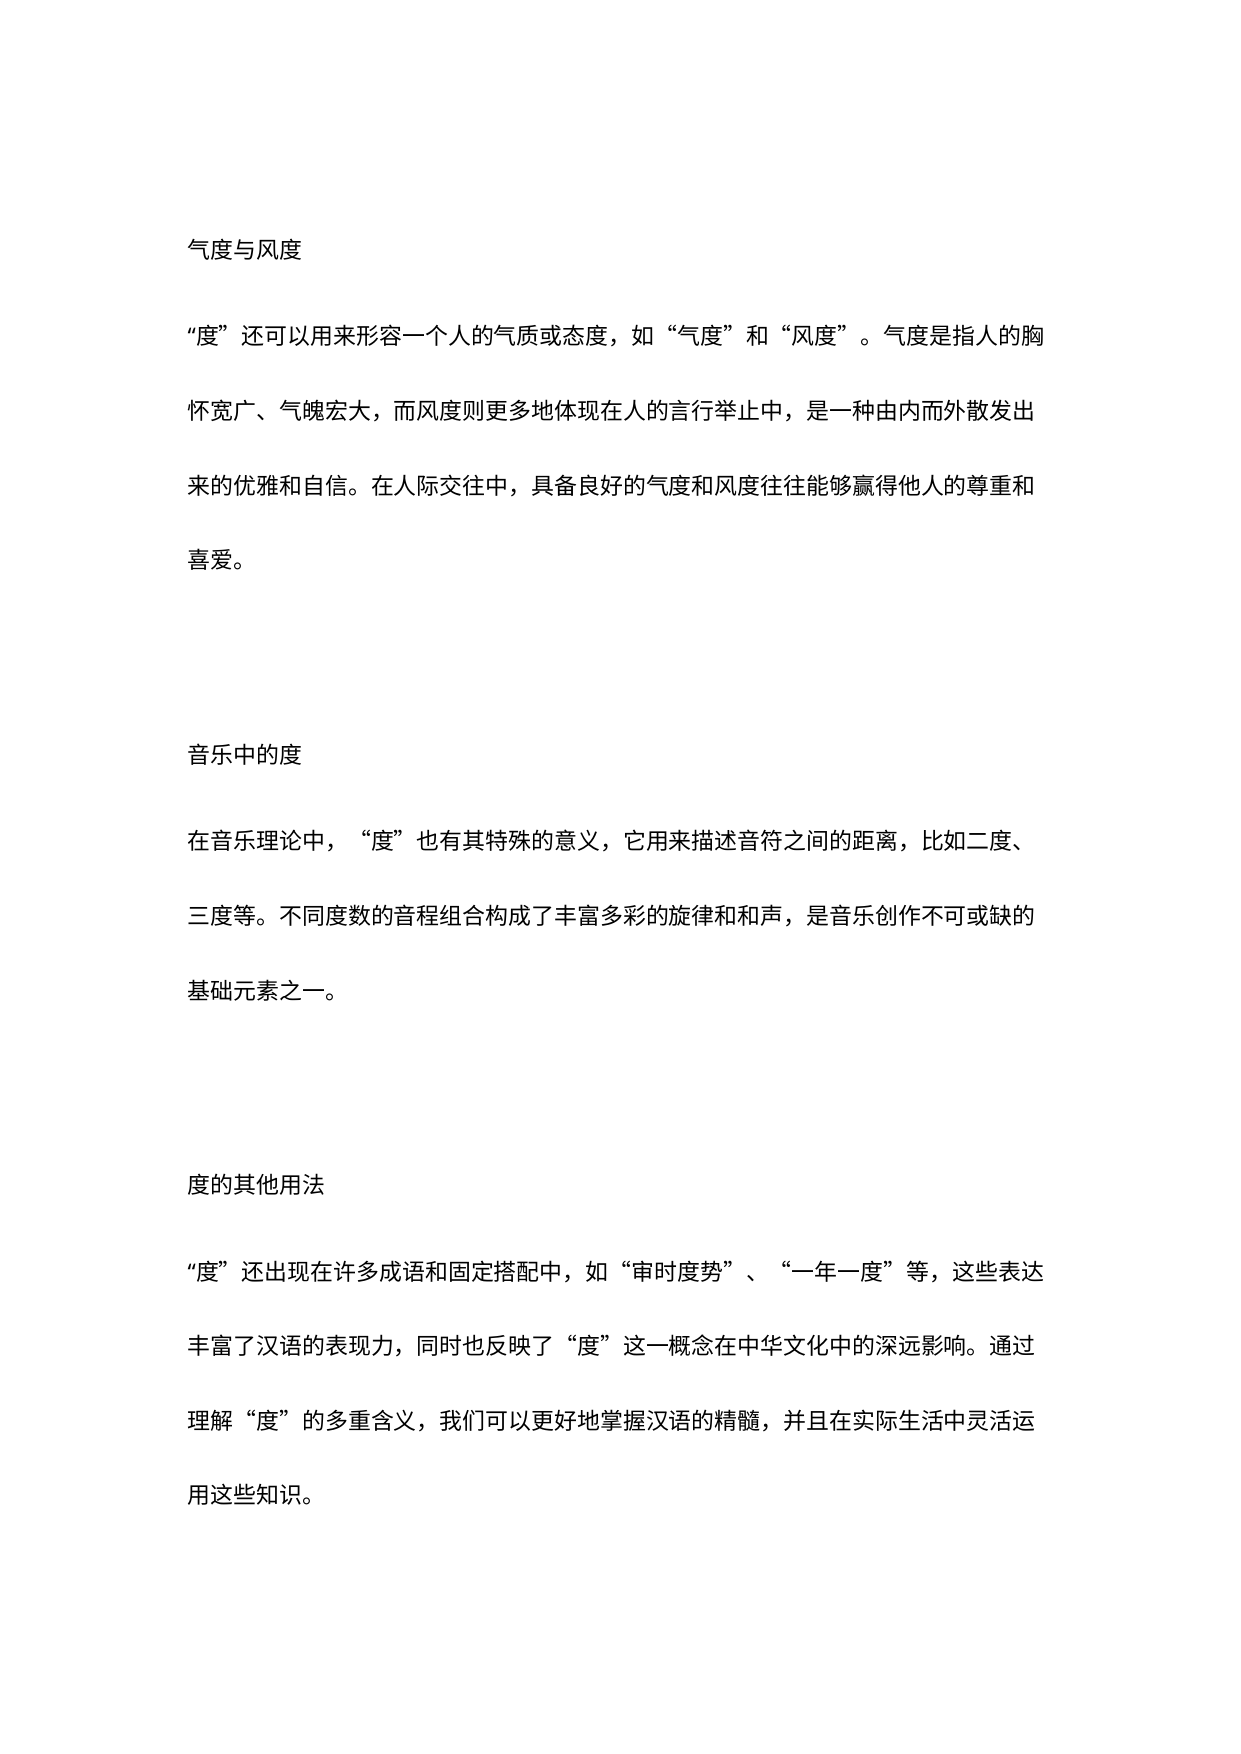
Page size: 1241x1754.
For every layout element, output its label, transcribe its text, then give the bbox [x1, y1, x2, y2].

text 在音乐理论中，“度”也有其特殊的意义，它用来描述音符之间的距离，比如二度、三度等。不同度数的音程组合构成了丰富多彩的旋律和和声，是音乐创作不可或缺的基础元素之一。 [187, 807, 1053, 1022]
text 气度与风度 [187, 216, 1053, 281]
text 度的其他用法 [187, 1151, 1053, 1216]
text “度”还出现在许多成语和固定搭配中，如“审时度势”、“一年一度”等，这些表达丰富了汉语的表现力，同时也反映了“度”这一概念在中华文化中的深远影响。通过理解“度”的多重含义，我们可以更好地掌握汉语的精髓，并且在实际生活中灵活运用这些知识。 [187, 1237, 1053, 1527]
text 音乐中的度 [187, 721, 1053, 786]
text “度”还可以用来形容一个人的气质或态度，如“气度”和“风度”。气度是指人的胸怀宽广、气魄宏大，而风度则更多地体现在人的言行举止中，是一种由内而外散发出来的优雅和自信。在人际交往中，具备良好的气度和风度往往能够赢得他人的尊重和喜爱。 [187, 302, 1053, 591]
